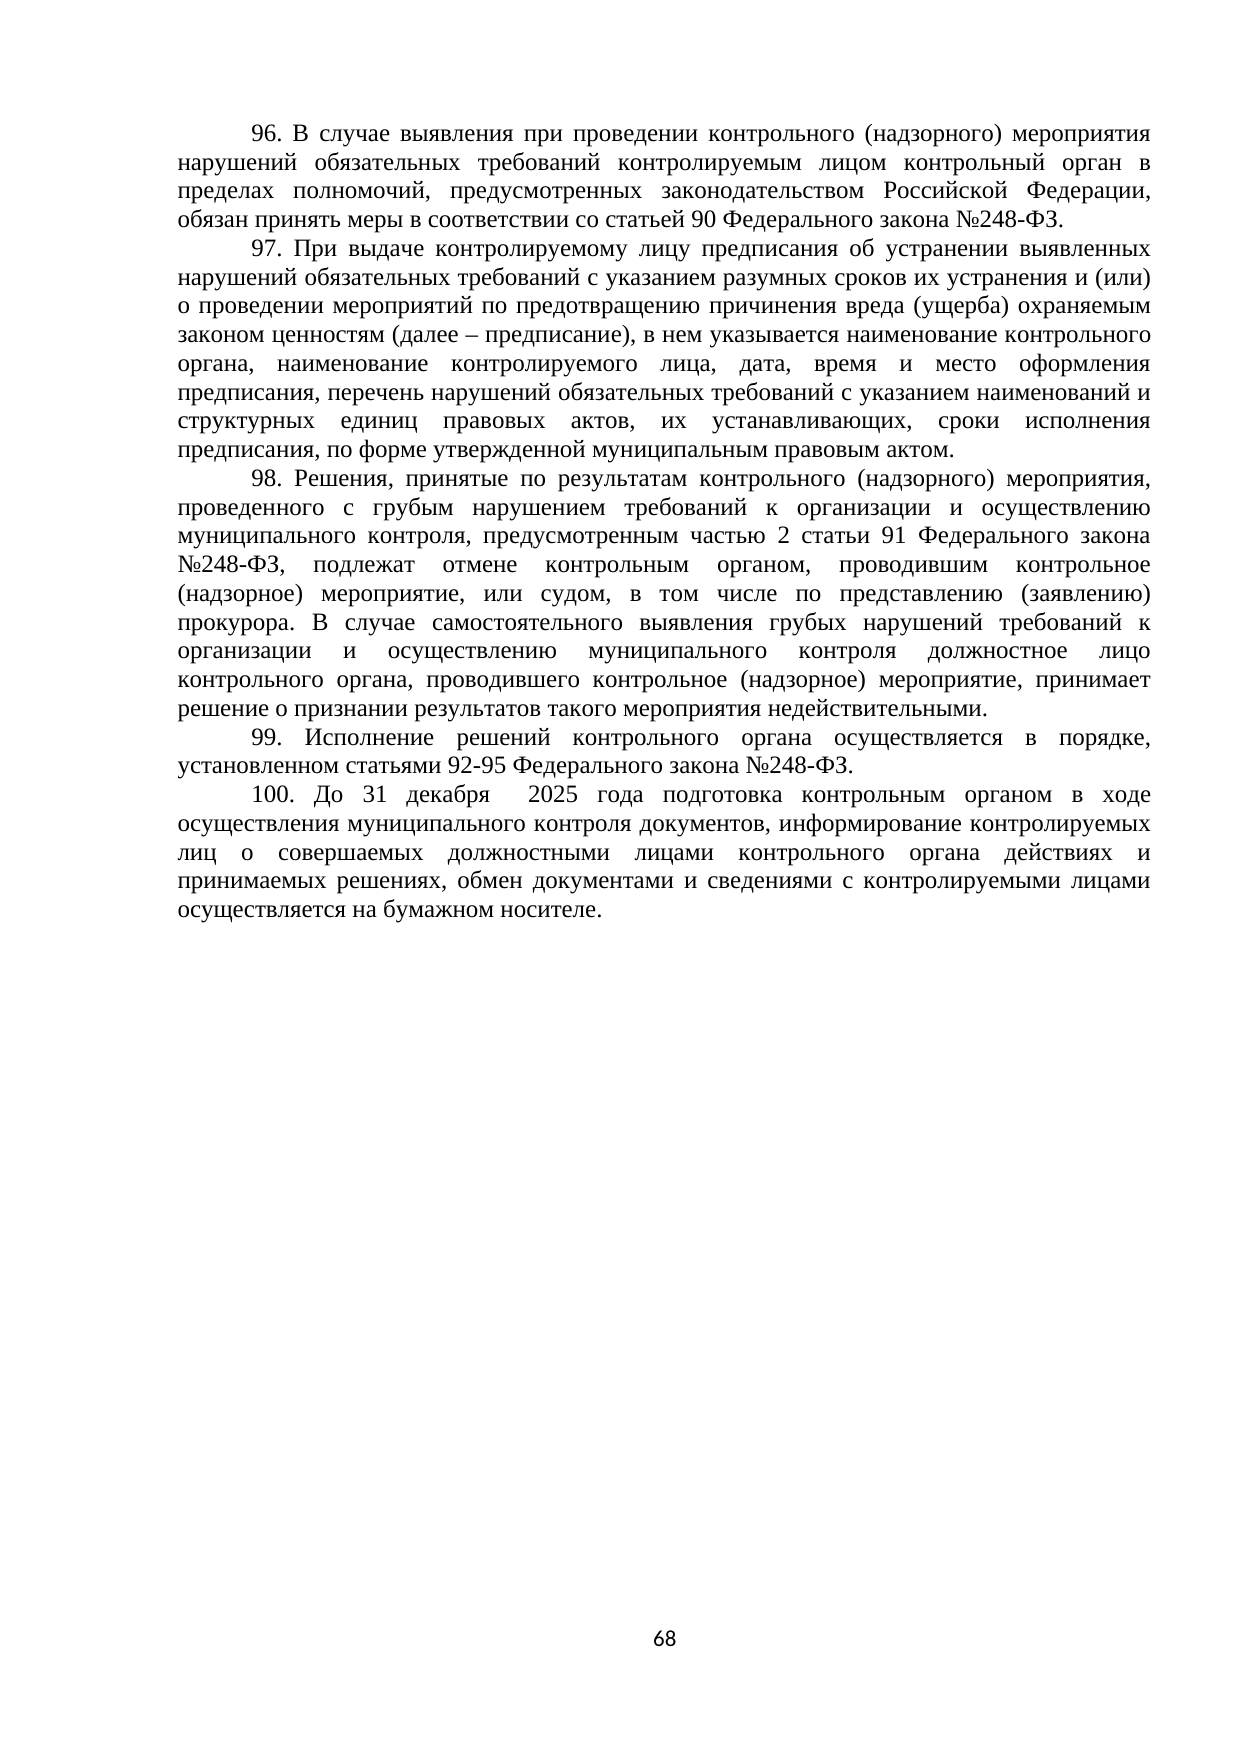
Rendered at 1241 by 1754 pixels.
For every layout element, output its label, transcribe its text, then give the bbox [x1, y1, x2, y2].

text 97. При выдаче контролируемому лицу предписания об устранении выявленных нарушений обязательных требований с указанием разумных сроков их устранения и (или) о проведении мероприятий по предотвращению причинения вреда (ущерба) охраняемым законом ценностям (далее – предписание), в нем указывается наименование контрольного органа, наименование контролируемого лица, дата, время и место оформления предписания, перечень нарушений обязательных требований с указанием наименований и структурных единиц правовых актов, их устанавливающих, сроки исполнения предписания, по форме утвержденной муниципальным правовым актом. [177, 233, 1152, 463]
text 99. Исполнение решений контрольного органа осуществляется в порядке, установленном статьями 92-95 Федерального закона №248-ФЗ. [177, 722, 1152, 779]
text 98. Решения, принятые по результатам контрольного (надзорного) мероприятия, проведенного с грубым нарушением требований к организации и осуществлению муниципального контроля, предусмотренным частью 2 статьи 91 Федерального закона №248-ФЗ, подлежат отмене контрольным органом, проводившим контрольное (надзорное) мероприятие, или судом, в том числе по представлению (заявлению) прокурора. В случае самостоятельного выявления грубых нарушений требований к организации и осуществлению муниципального контроля должностное лицо контрольного органа, проводившего контрольное (надзорное) мероприятие, принимает решение о признании результатов такого мероприятия недействительными. [177, 463, 1152, 722]
text 96. В случае выявления при проведении контрольного (надзорного) мероприятия нарушений обязательных требований контролируемым лицом контрольный орган в пределах полномочий, предусмотренных законодательством Российской Федерации, обязан принять меры в соответствии со статьей 90 Федерального закона №248-ФЗ. [177, 118, 1152, 233]
text 100. До 31 декабря 2025 года подготовка контрольным органом в ходе осуществления муниципального контроля документов, информирование контролируемых лиц о совершаемых должностными лицами контрольного органа действиях и принимаемых решениях, обмен документами и сведениями с контролируемыми лицами осуществляется на бумажном носителе. [177, 779, 1152, 923]
